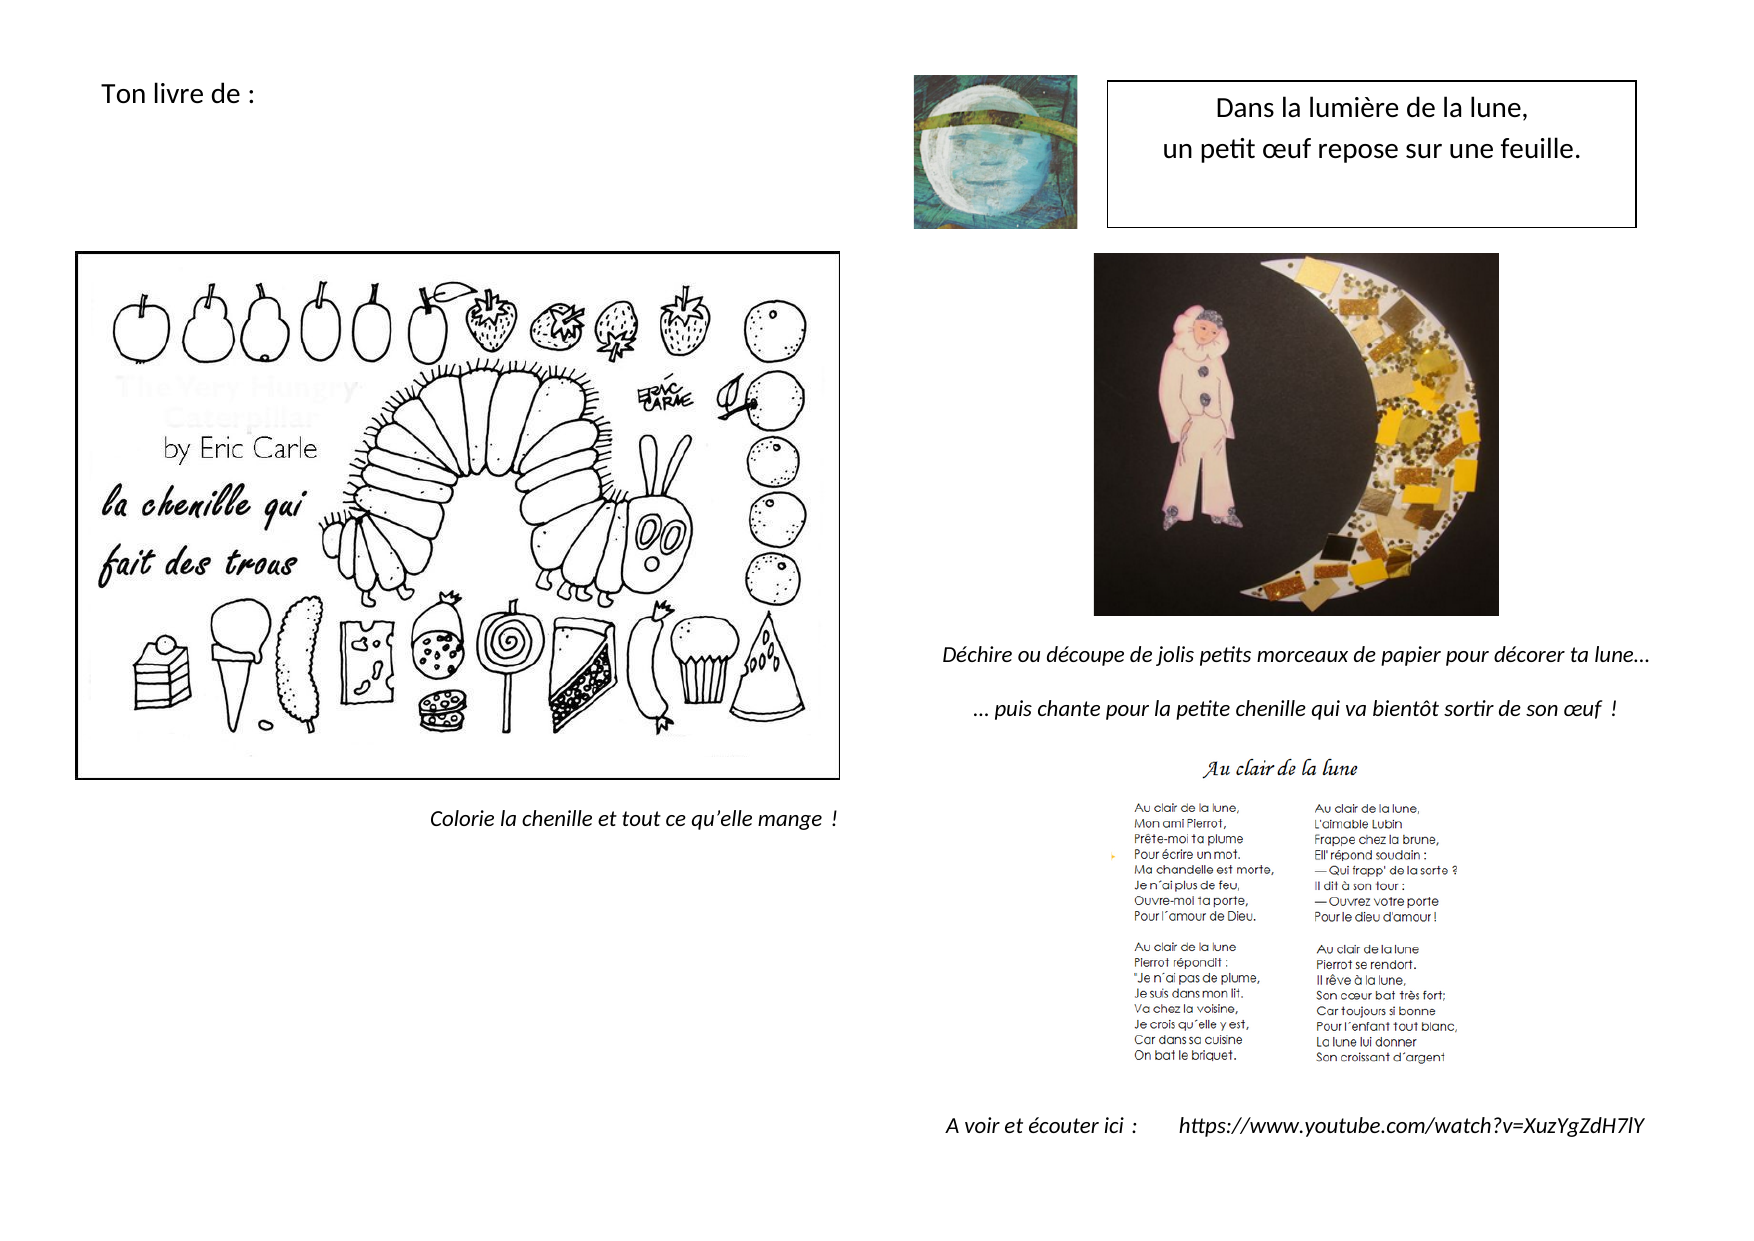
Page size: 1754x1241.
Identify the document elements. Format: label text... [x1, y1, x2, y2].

text … puis chante pour la petite chenille qui va bientôt sortir de son œuf ! [914, 694, 1679, 722]
text Déchire ou découpe de jolis petits morceaux de papier pour décorer ta lune… [914, 641, 1679, 669]
text Ton livre de : [75, 75, 840, 111]
picture [1111, 746, 1482, 1086]
text A voir et écouter ici : https://www.youtube.com/watch?v=XuzYgZdH7lY [914, 1111, 1679, 1139]
picture [75, 251, 840, 780]
picture [913, 75, 1078, 229]
picture [1093, 253, 1499, 616]
text Colorie la chenille et tout ce qu’elle mange ! [75, 804, 840, 832]
